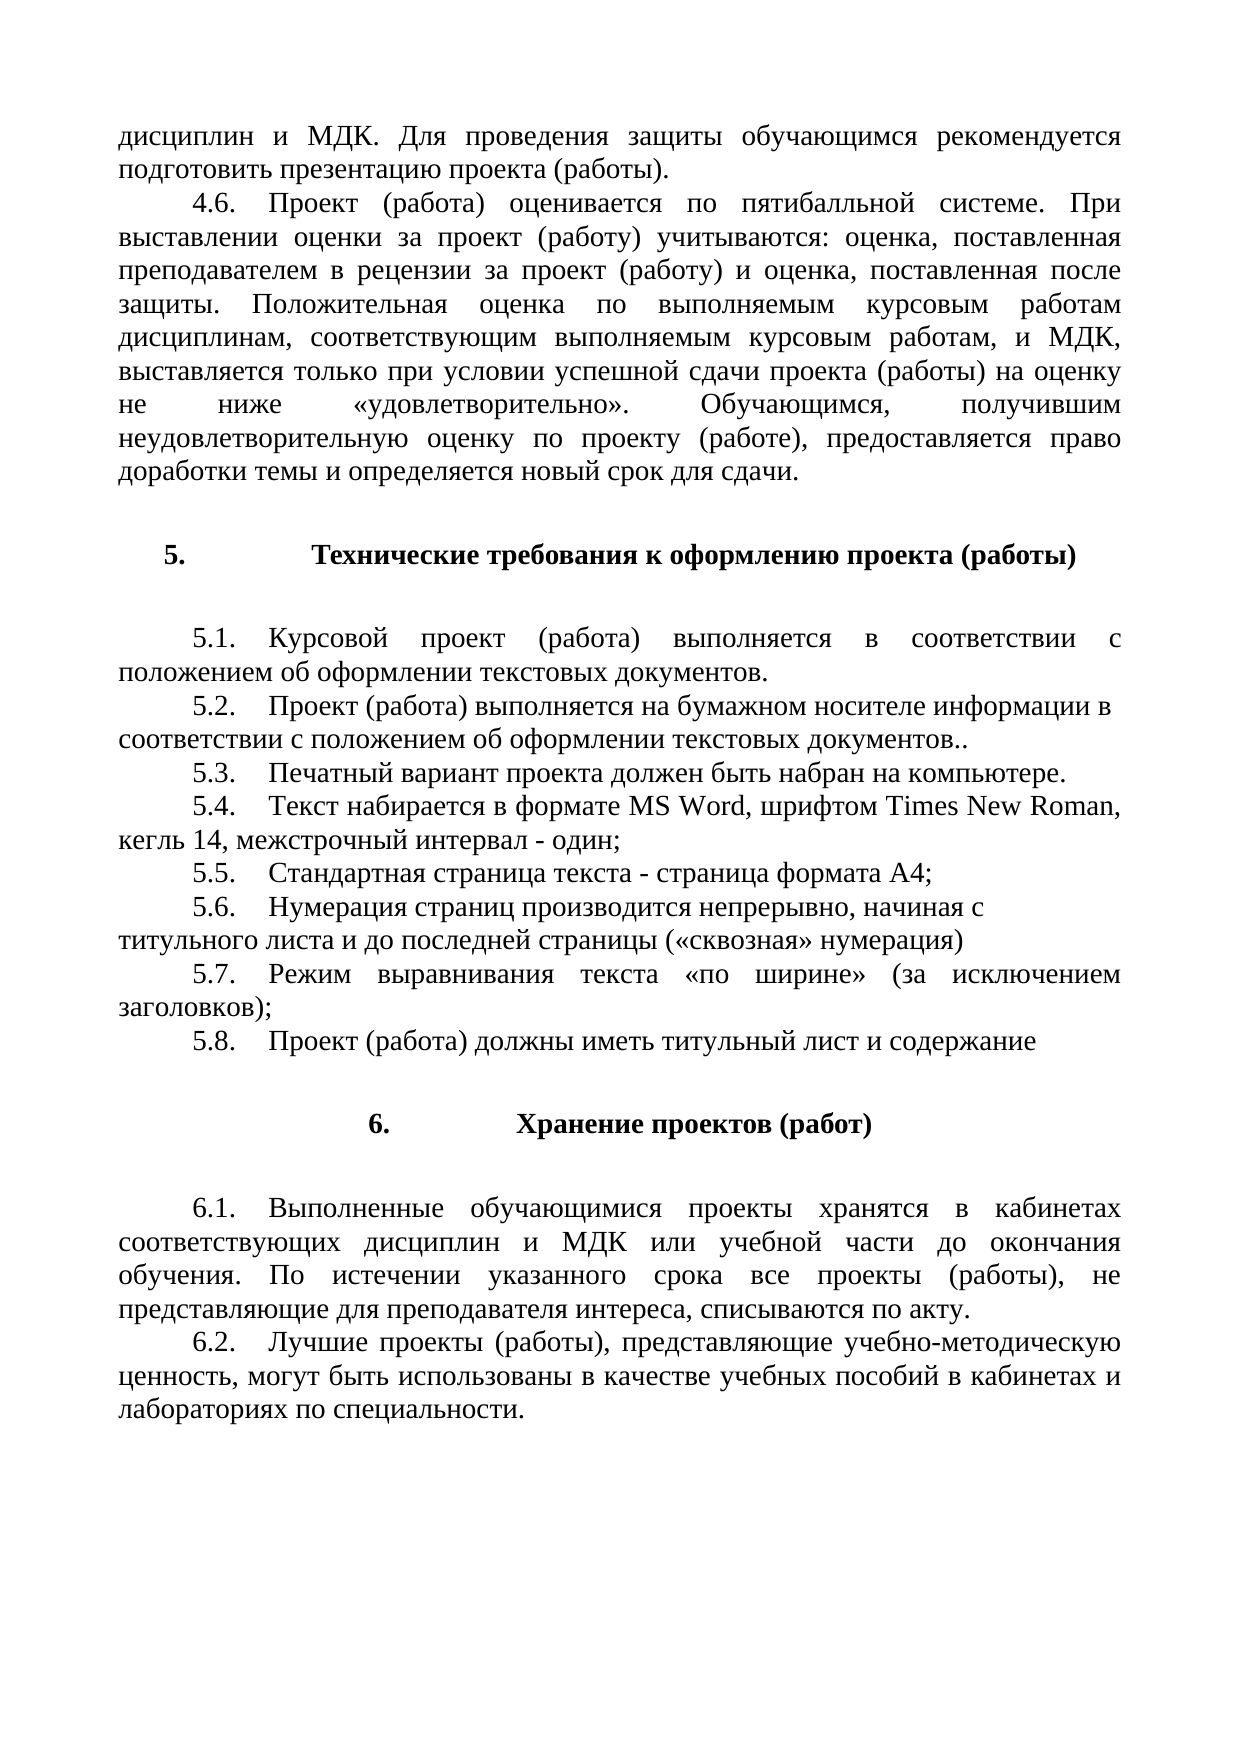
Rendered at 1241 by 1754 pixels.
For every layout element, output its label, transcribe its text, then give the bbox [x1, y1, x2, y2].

text Нумерация страниц производится непрерывно, начиная с титульного листа и до последней страницы («сквозная» нумерация) [118, 889, 1122, 956]
text Текст набирается в формате MS Word, шрифтом Times New Roman, кегль 14, межстрочный интервал - один; [118, 788, 1122, 855]
subtitle Технические требования к оформлению проекта (работы) [118, 537, 1122, 571]
text Выполненные обучающимися проекты хранятся в кабинетах соответствующих дисциплин и МДК или учебной части до окончания обучения. По истечении указанного срока все проекты (работы), не представляющие для преподавателя интереса, списываются по акту. [118, 1190, 1122, 1324]
text Проект (работа) оценивается по пятибалльной системе. При выставлении оценки за проект (работу) учитываются: оценка, поставленная преподавателем в рецензии за проект (работу) и оценка, поставленная после защиты. Положительная оценка по выполняемым курсовым работам дисциплинам, соответствующим выполняемым курсовым работам, и МДК, выставляется только при условии успешной сдачи проекта (работы) на оценку не ниже «удовлетворительно». Обучающимся, получившим неудовлетворительную оценку по проекту (работе), предоставляется право доработки темы и определяется новый срок для сдачи. [118, 185, 1122, 487]
text Лучшие проекты (работы), представляющие учебно-методическую ценность, могут быть использованы в качестве учебных пособий в кабинетах и лабораториях по специальности. [118, 1324, 1122, 1425]
text Печатный вариант проекта должен быть набран на компьютере. [118, 755, 1122, 788]
text Режим выравнивания текста «по ширине» (за исключением заголовков); [118, 956, 1122, 1023]
text Курсовой проект (работа) выполняется в соответствии с положением об оформлении текстовых документов. [118, 621, 1122, 688]
subtitle Хранение проектов (работ) [118, 1107, 1122, 1140]
text Стандартная страница текста - страница формата А4; [118, 855, 1122, 889]
text Проект (работа) выполняется на бумажном носителе информации в соответствии с положением об оформлении текстовых документов.. [118, 688, 1122, 755]
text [118, 118, 1122, 185]
text Проект (работа) должны иметь титульный лист и содержание [118, 1023, 1122, 1057]
